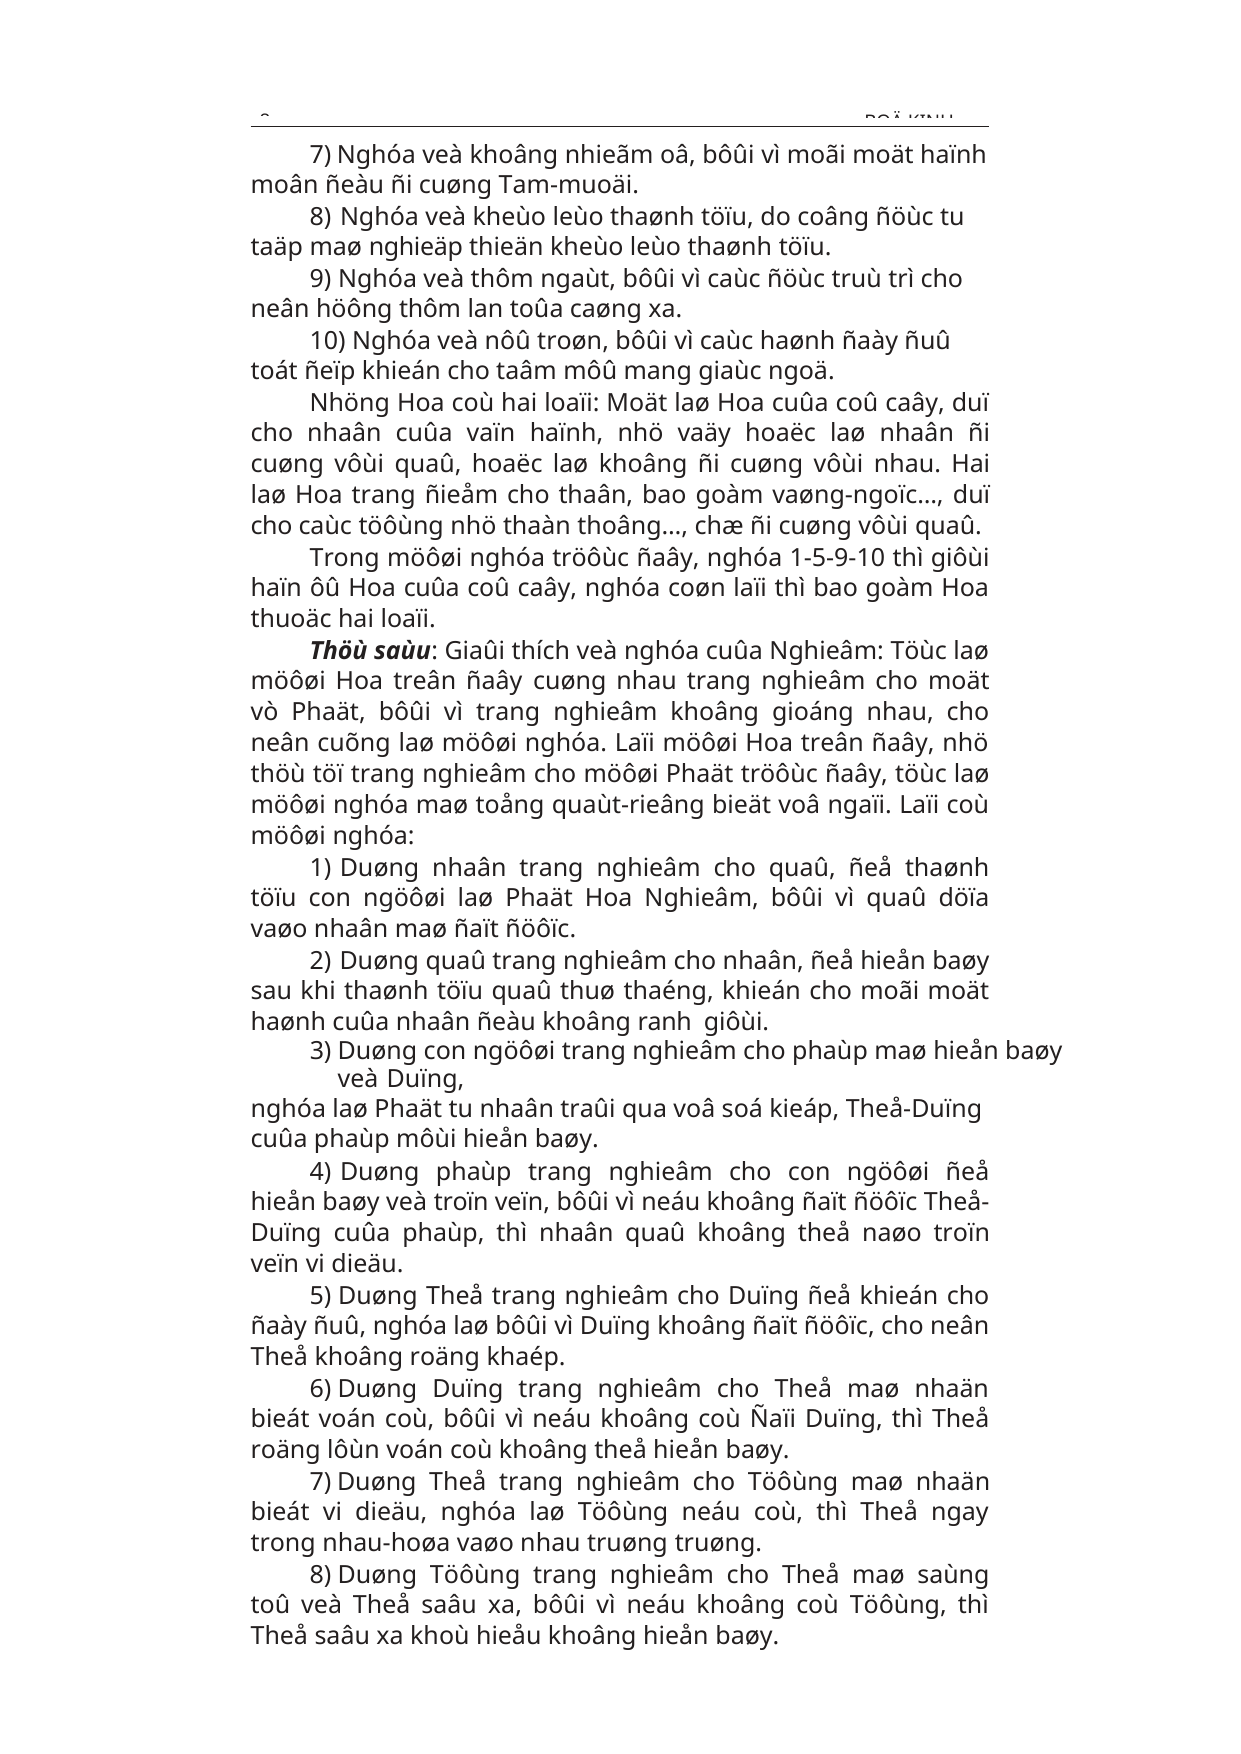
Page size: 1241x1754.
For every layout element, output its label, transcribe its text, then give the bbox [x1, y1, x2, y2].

list Duøng nhaân trang nghieâm cho quaû, ñeå thaønh töïu con ngöôøi laø Phaät Hoa Nghieâm, bôûi vì quaû döïa vaøo nhaân maø ñaït ñöôïc. [250, 852, 990, 945]
text Thöù saùu: Giaûi thích veà nghóa cuûa Nghieâm: Töùc laø möôøi Hoa treân ñaây cuøng nhau trang nghieâm cho moät vò Phaät, bôûi vì trang nghieâm khoâng gioáng nhau, cho neân cuõng laø möôøi nghóa. Laïi möôøi Hoa treân ñaây, nhö thöù töï trang nghieâm cho möôøi Phaät tröôùc ñaây, töùc laø möôøi nghóa maø toång quaùt-rieâng bieät voâ ngaïi. Laïi coù möôøi nghóa: [250, 634, 990, 852]
text Nhöng Hoa coù hai loaïi: Moät laø Hoa cuûa coû caây, duï cho nhaân cuûa vaïn haïnh, nhö vaäy hoaëc laø nhaân ñi cuøng vôùi quaû, hoaëc laø khoâng ñi cuøng vôùi nhau. Hai laø Hoa trang ñieåm cho thaân, bao goàm vaøng-ngoïc…, duï cho caùc töôùng nhö thaàn thoâng…, chæ ñi cuøng vôùi quaû. [250, 386, 990, 542]
list Nghóa veà nôû troøn, bôûi vì caùc haønh ñaày ñuû toát ñeïp khieán cho taâm môû mang giaùc ngoä. [250, 324, 990, 386]
list Duøng quaû trang nghieâm cho nhaân, ñeå hieån baøy sau khi thaønh töïu quaû thuø thaéng, khieán cho moãi moät haønh cuûa nhaân ñeàu khoâng ranh giôùi. [250, 945, 990, 1038]
list Duøng Theå trang nghieâm cho Duïng ñeå khieán cho ñaày ñuû, nghóa laø bôûi vì Duïng khoâng ñaït ñöôïc, cho neân Theå khoâng roäng khaép. [250, 1279, 989, 1372]
list Duøng con ngöôøi trang nghieâm cho phaùp maø hieån baøy veà Duïng, [309, 1038, 1065, 1093]
list Duøng Töôùng trang nghieâm cho Theå maø saùng toû veà Theå saâu xa, bôûi vì neáu khoâng coù Töôùng, thì Theå saâu xa khoù hieåu khoâng hieån baøy. [250, 1558, 990, 1652]
list Duøng phaùp trang nghieâm cho con ngöôøi ñeå hieån baøy veà troïn veïn, bôûi vì neáu khoâng ñaït ñöôïc Theå-Duïng cuûa phaùp, thì nhaân quaû khoâng theå naøo troïn veïn vi dieäu. [250, 1155, 990, 1279]
list Nghóa veà thôm ngaùt, bôûi vì caùc ñöùc truù trì cho neân höông thôm lan toûa caøng xa. [250, 262, 990, 324]
list Duøng Theå trang nghieâm cho Töôùng maø nhaän bieát vi dieäu, nghóa laø Töôùng neáu coù, thì Theå ngay trong nhau-hoøa vaøo nhau truøng truøng. [250, 1466, 990, 1558]
text nghóa laø Phaät tu nhaân traûi qua voâ soá kieáp, Theå-Duïng cuûa phaùp môùi hieån baøy. [250, 1093, 1037, 1155]
list Duøng Duïng trang nghieâm cho Theå maø nhaän bieát voán coù, bôûi vì neáu khoâng coù Ñaïi Duïng, thì Theå roäng lôùn voán coù khoâng theå hieån baøy. [250, 1372, 990, 1466]
text Trong möôøi nghóa tröôùc ñaây, nghóa 1-5-9-10 thì giôùi haïn ôû Hoa cuûa coû caây, nghóa coøn laïi thì bao goàm Hoa thuoäc hai loaïi. [250, 542, 990, 634]
list Nghóa veà khoâng nhieãm oâ, bôûi vì moãi moät haïnh moân ñeàu ñi cuøng Tam-muoäi. [250, 138, 990, 201]
list Nghóa veà kheùo leùo thaønh töïu, do coâng ñöùc tu taäp maø nghieäp thieän kheùo leùo thaønh töïu. [250, 201, 990, 262]
